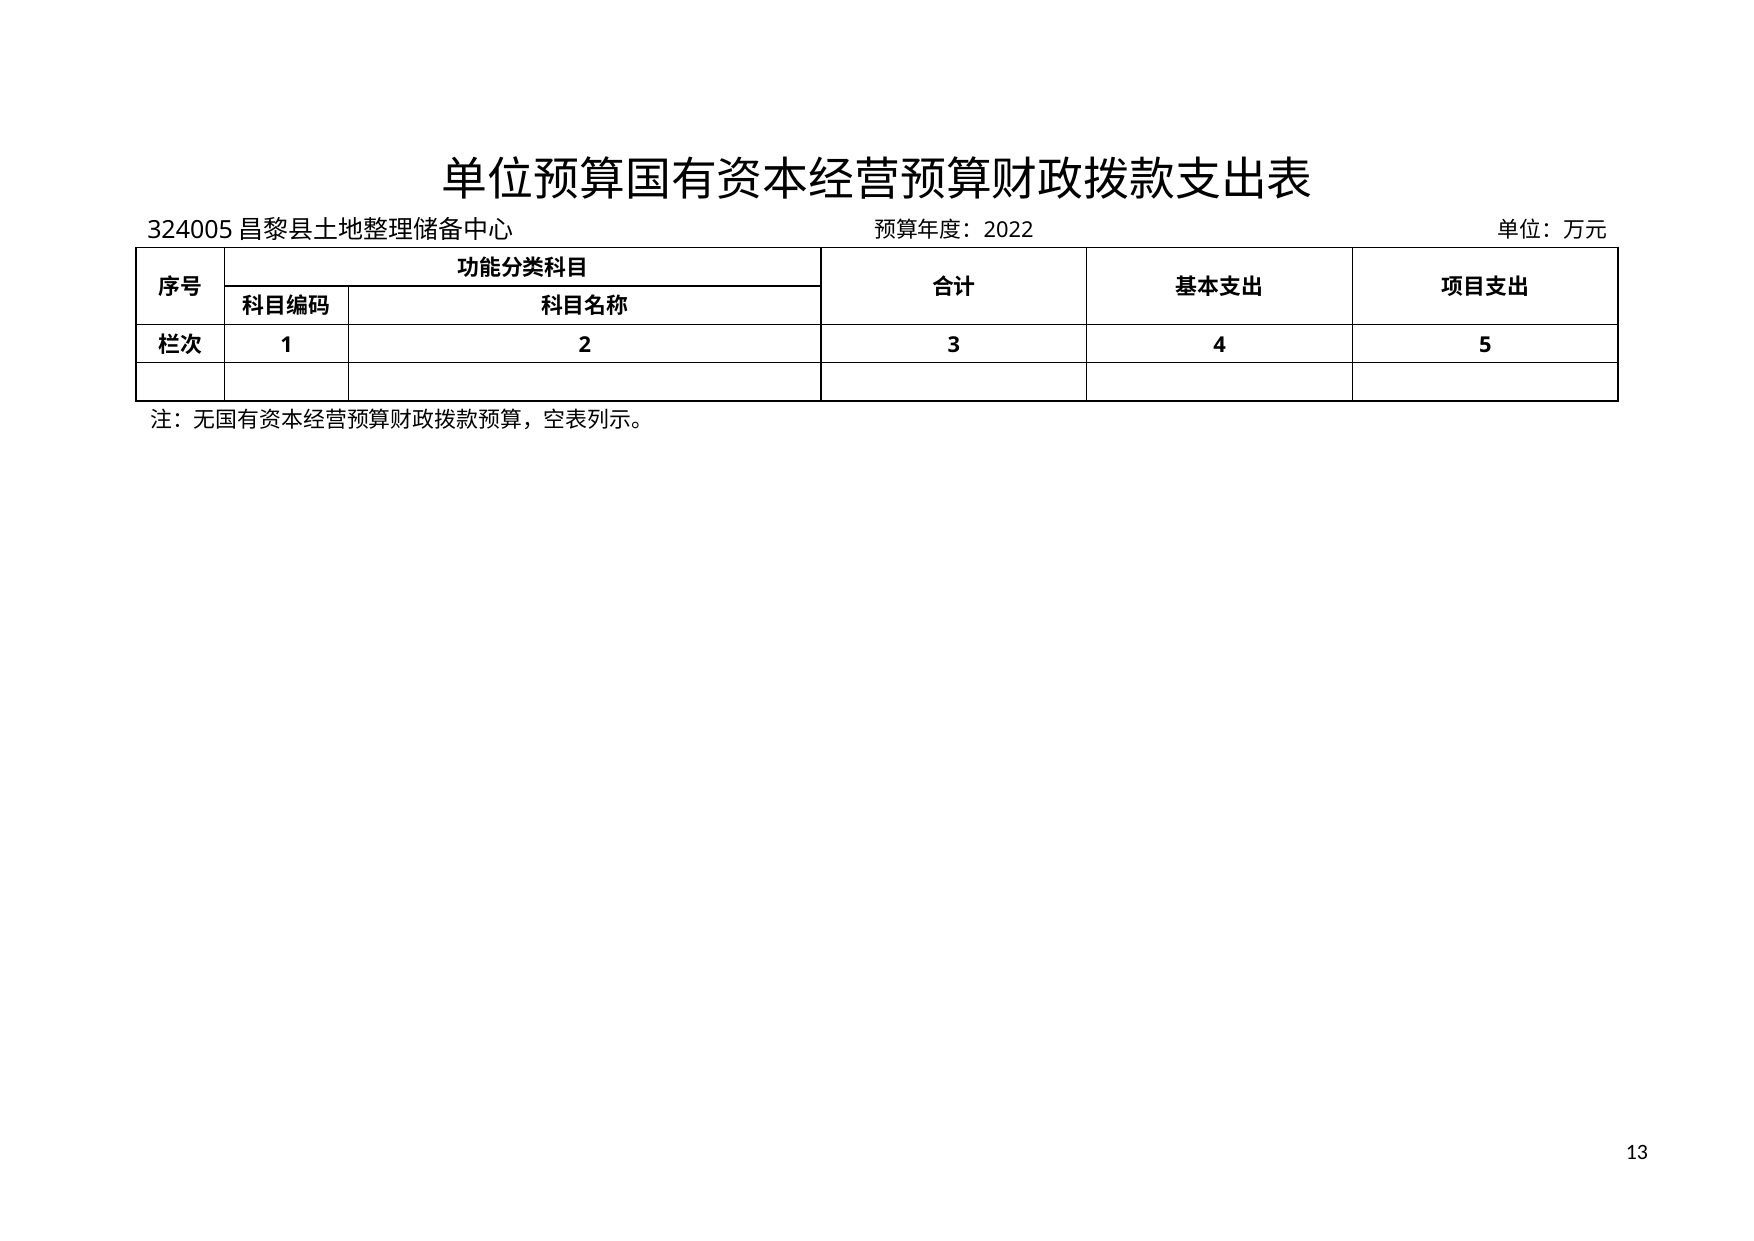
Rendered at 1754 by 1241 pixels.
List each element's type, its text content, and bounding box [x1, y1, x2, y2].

text 注：无国有资本经营预算财政拨款预算，空表列示。 [106, 402, 1648, 433]
table_header 324005昌黎县土地整理储备中心 [137, 210, 820, 247]
text 单位预算国有资本经营预算财政拨款支出表 [106, 142, 1648, 208]
table_cell 3 [822, 325, 1086, 362]
table_cell [225, 363, 348, 400]
table_cell [137, 363, 224, 400]
table_cell 序号 [137, 248, 224, 323]
table_cell [1087, 363, 1352, 400]
table_cell 功能分类科目 [225, 248, 820, 285]
table_cell 4 [1087, 325, 1352, 362]
table_cell 2 [349, 325, 820, 362]
table_cell [349, 363, 820, 400]
table_cell [822, 363, 1086, 400]
table_cell 合计 [822, 248, 1086, 323]
table_cell 1 [225, 325, 348, 362]
table_cell 科目名称 [349, 287, 820, 323]
table_cell 栏次 [137, 325, 224, 362]
table_cell 基本支出 [1087, 248, 1352, 323]
table_cell 项目支出 [1353, 248, 1617, 323]
table_cell [1353, 363, 1617, 400]
table_header 预算年度：2022 [822, 210, 1086, 247]
table_cell 科目编码 [225, 287, 348, 323]
table_cell 5 [1353, 325, 1617, 362]
table_header 单位：万元 [1087, 210, 1617, 247]
